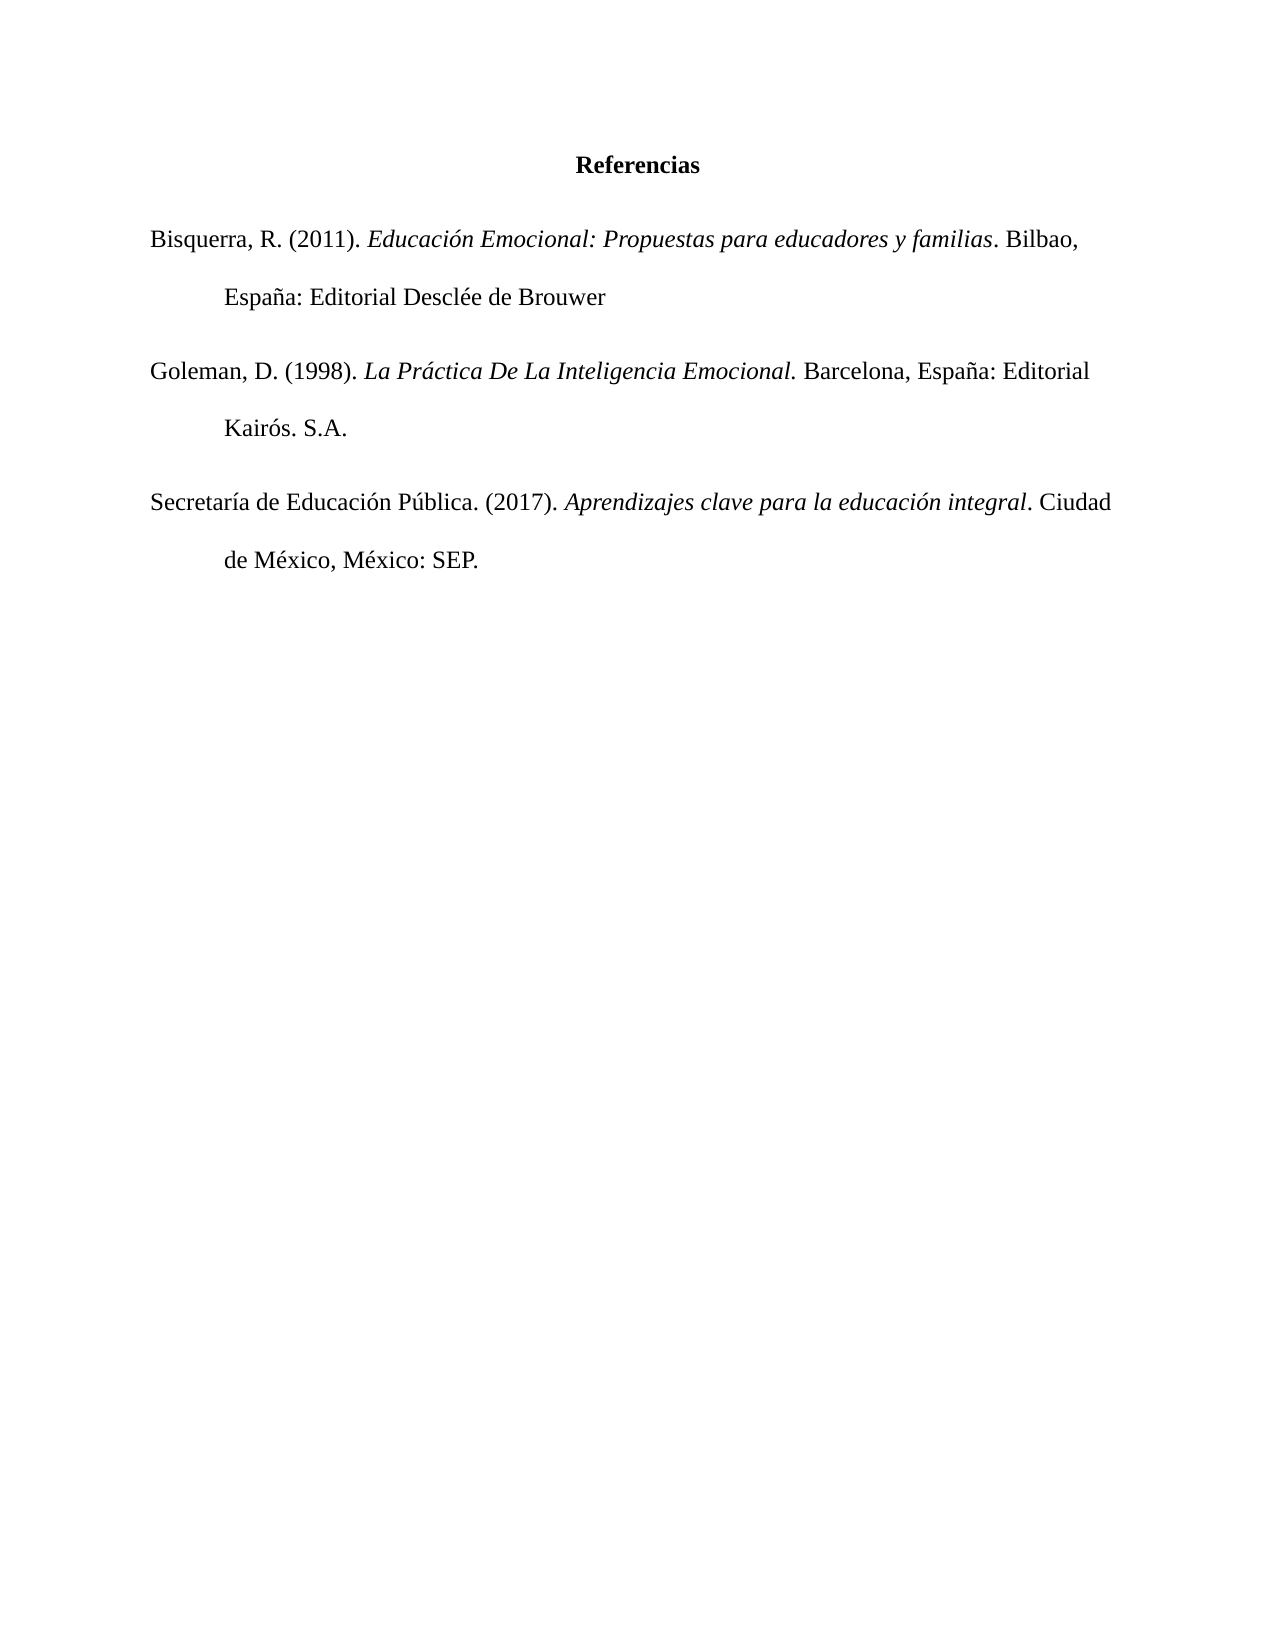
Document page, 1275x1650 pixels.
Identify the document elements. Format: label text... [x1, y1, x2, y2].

text Goleman, D. (1998). La Práctica De La Inteligencia Emocional. Barcelona, España: Editorial Kairós. S.A. [150, 356, 1125, 442]
text Referencias [150, 150, 1125, 179]
text Secretaría de Educación Pública. (2017). Aprendizajes clave para la educación integral. Ciudad de México, México: SEP. [150, 487, 1125, 574]
text Bisquerra, R. (2011). Educación Emocional: Propuestas para educadores y familias. Bilbao, España: Editorial Desclée de Brouwer [150, 224, 1125, 310]
